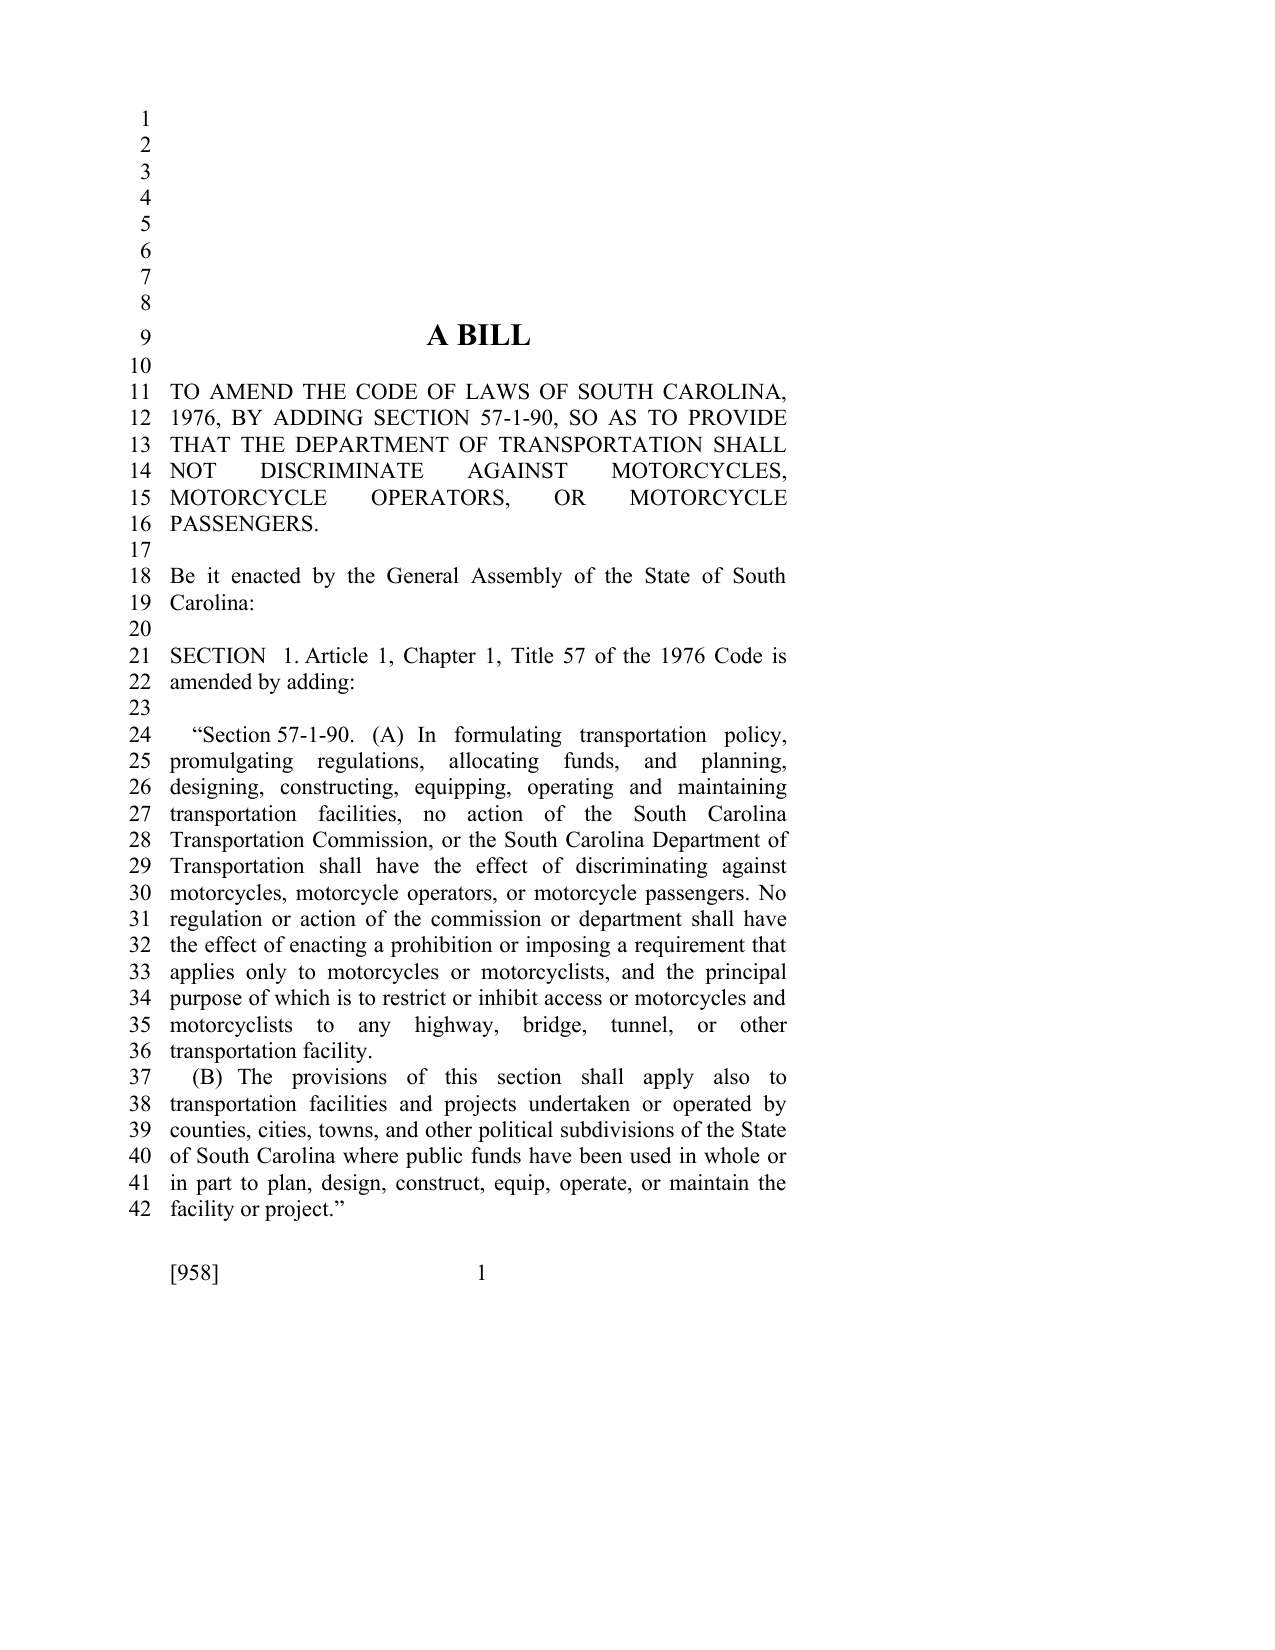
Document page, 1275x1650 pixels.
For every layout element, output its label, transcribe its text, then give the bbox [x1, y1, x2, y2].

text A BILL [169, 316, 787, 352]
text Be it enacted by the General Assembly of the State of South Carolina: [169, 563, 787, 615]
text (B) The provisions of this section shall apply also to transportation facilities and projects undertaken or operated by counties, cities, towns, and other political subdivisions of the State of South Carolina where public funds have been used in whole or in part to plan, design, construct, equip, operate, or maintain the facility or project.” [169, 1063, 787, 1221]
text TO AMEND THE CODE OF LAWS OF SOUTH CAROLINA, 1976, BY ADDING SECTION 57-1-90, SO AS TO PROVIDE THAT THE DEPARTMENT OF TRANSPORTATION SHALL NOT DISCRIMINATE AGAINST MOTORCYCLES, MOTORCYCLE OPERATORS, OR MOTORCYCLE PASSENGERS. [169, 378, 787, 536]
text “Section 57-1-90. (A) In formulating transportation policy, promulgating regulations, allocating funds, and planning, designing, constructing, equipping, operating and maintaining transportation facilities, no action of the South Carolina Transportation Commission, or the South Carolina Department of Transportation shall have the effect of discriminating against motorcycles, motorcycle operators, or motorcycle passengers. No regulation or action of the commission or department shall have the effect of enacting a prohibition or imposing a requirement that applies only to motorcycles or motorcyclists, and the principal purpose of which is to restrict or inhibit access or motorcycles and motorcyclists to any highway, bridge, tunnel, or other transportation facility. [169, 721, 787, 1063]
text SECTION 1. Article 1, Chapter 1, Title 57 of the 1976 Code is amended by adding: [169, 642, 787, 694]
